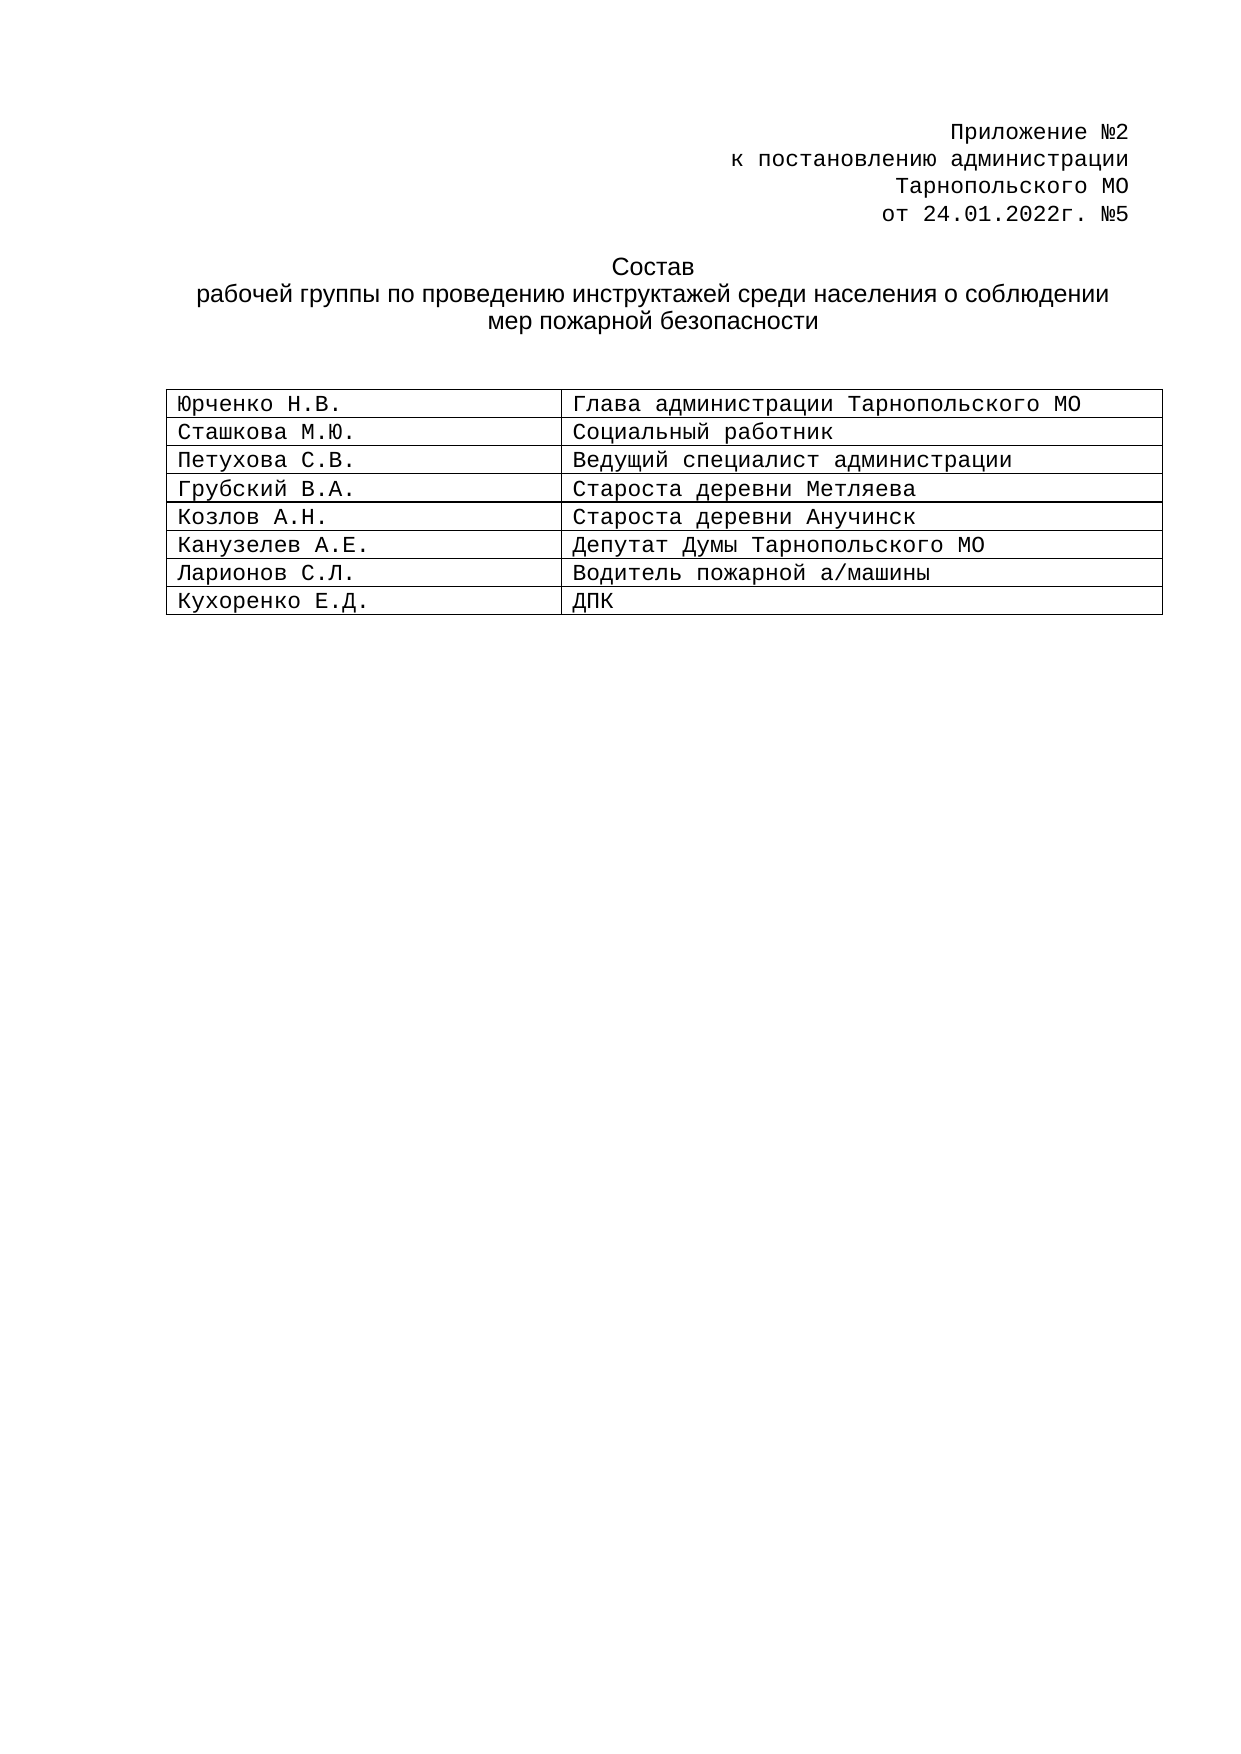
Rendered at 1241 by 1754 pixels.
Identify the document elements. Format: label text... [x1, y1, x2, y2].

text к постановлению администрации [177, 145, 1129, 172]
text Состав [177, 253, 1129, 281]
table_cell Депутат Думы Тарнопольского МО [562, 531, 1162, 558]
table_cell Староста деревни Метляева [562, 474, 1162, 501]
table_cell Козлов А.Н. [167, 503, 561, 529]
table_header Юрченко Н.В. [167, 390, 561, 417]
text Тарнопольского МО [177, 172, 1129, 199]
table_cell Ведущий специалист администрации [562, 446, 1162, 473]
text рабочей группы по проведению инструктажей среди населения о соблюдении мер пожарной безопасности [177, 281, 1129, 335]
table_cell Ларионов С.Л. [167, 559, 561, 586]
table_header Глава администрации Тарнопольского МО [562, 390, 1162, 417]
table_cell ДПК [562, 587, 1162, 614]
text Приложение №2 [177, 118, 1129, 145]
table_cell Петухова С.В. [167, 446, 561, 473]
text от 24.01.2022г. №5 [177, 199, 1129, 226]
table_cell Социальный работник [562, 418, 1162, 445]
table_cell Грубский В.А. [167, 474, 561, 501]
table_cell Староста деревни Анучинск [562, 503, 1162, 529]
table_cell Сташкова М.Ю. [167, 418, 561, 445]
table_cell Водитель пожарной а/машины [562, 559, 1162, 586]
table_cell Канузелев А.Е. [167, 531, 561, 558]
table_cell Кухоренко Е.Д. [167, 587, 561, 614]
